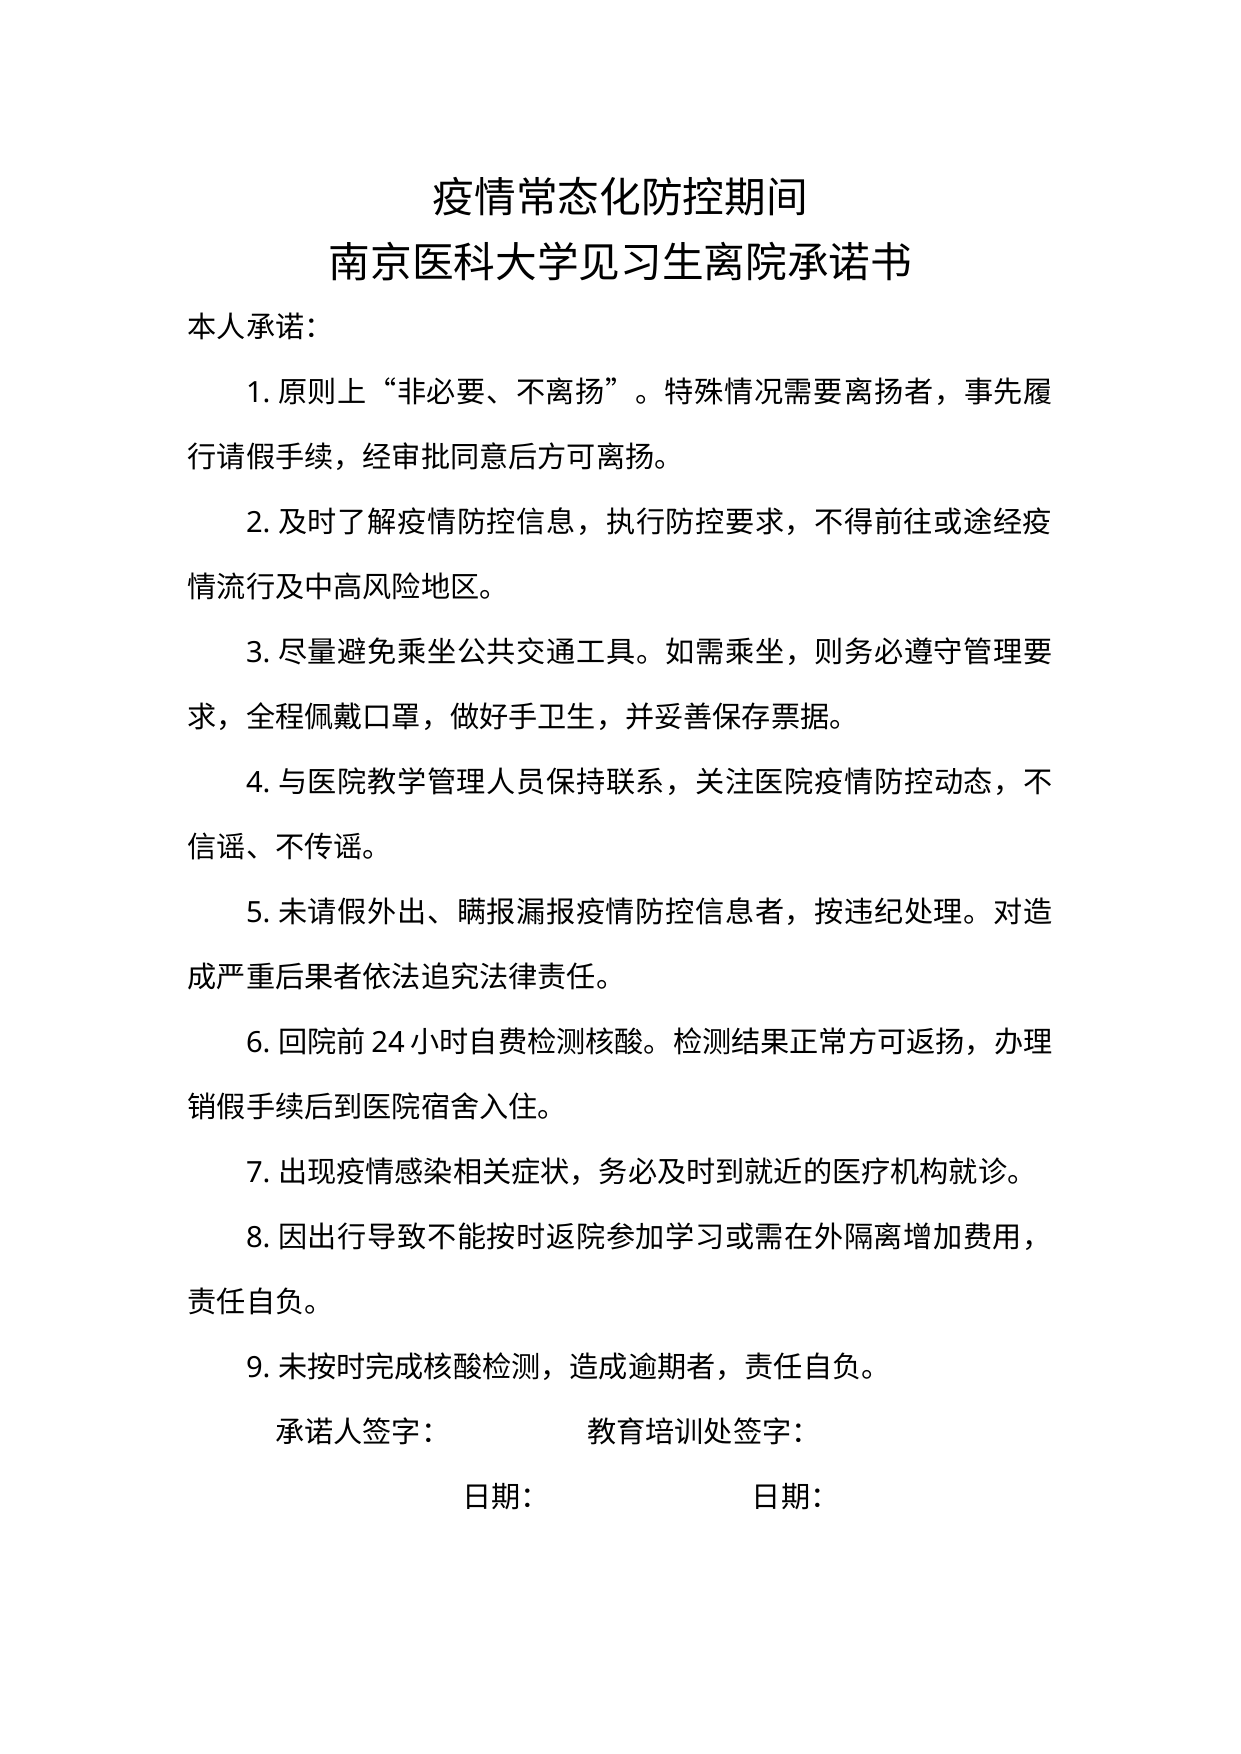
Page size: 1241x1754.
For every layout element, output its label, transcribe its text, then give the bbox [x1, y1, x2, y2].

list 因出行导致不能按时返院参加学习或需在外隔离增加费用，责任自负。 [187, 1202, 1053, 1332]
text 疫情常态化防控期间 [187, 162, 1053, 227]
list 未按时完成核酸检测，造成逾期者，责任自负。 [187, 1332, 1053, 1397]
list 回院前24小时自费检测核酸。检测结果正常方可返扬，办理销假手续后到医院宿舍入住。 [187, 1007, 1053, 1137]
list 及时了解疫情防控信息，执行防控要求，不得前往或途经疫情流行及中高风险地区。 [187, 487, 1053, 617]
text 承诺人签字： 教育培训处签字： [187, 1397, 1053, 1462]
text 日期： 日期： [187, 1462, 1053, 1527]
list 尽量避免乘坐公共交通工具。如需乘坐，则务必遵守管理要求，全程佩戴口罩，做好手卫生，并妥善保存票据。 [187, 617, 1053, 747]
text 南京医科大学见习生离院承诺书 [187, 227, 1053, 292]
list 出现疫情感染相关症状，务必及时到就近的医疗机构就诊。 [187, 1137, 1053, 1202]
list 与医院教学管理人员保持联系，关注医院疫情防控动态，不信谣、不传谣。 [187, 747, 1053, 877]
text 本人承诺： [187, 292, 1053, 357]
list 原则上“非必要、不离扬”。特殊情况需要离扬者，事先履行请假手续，经审批同意后方可离扬。 [187, 357, 1053, 487]
list 未请假外出、瞒报漏报疫情防控信息者，按违纪处理。对造成严重后果者依法追究法律责任。 [187, 877, 1053, 1007]
